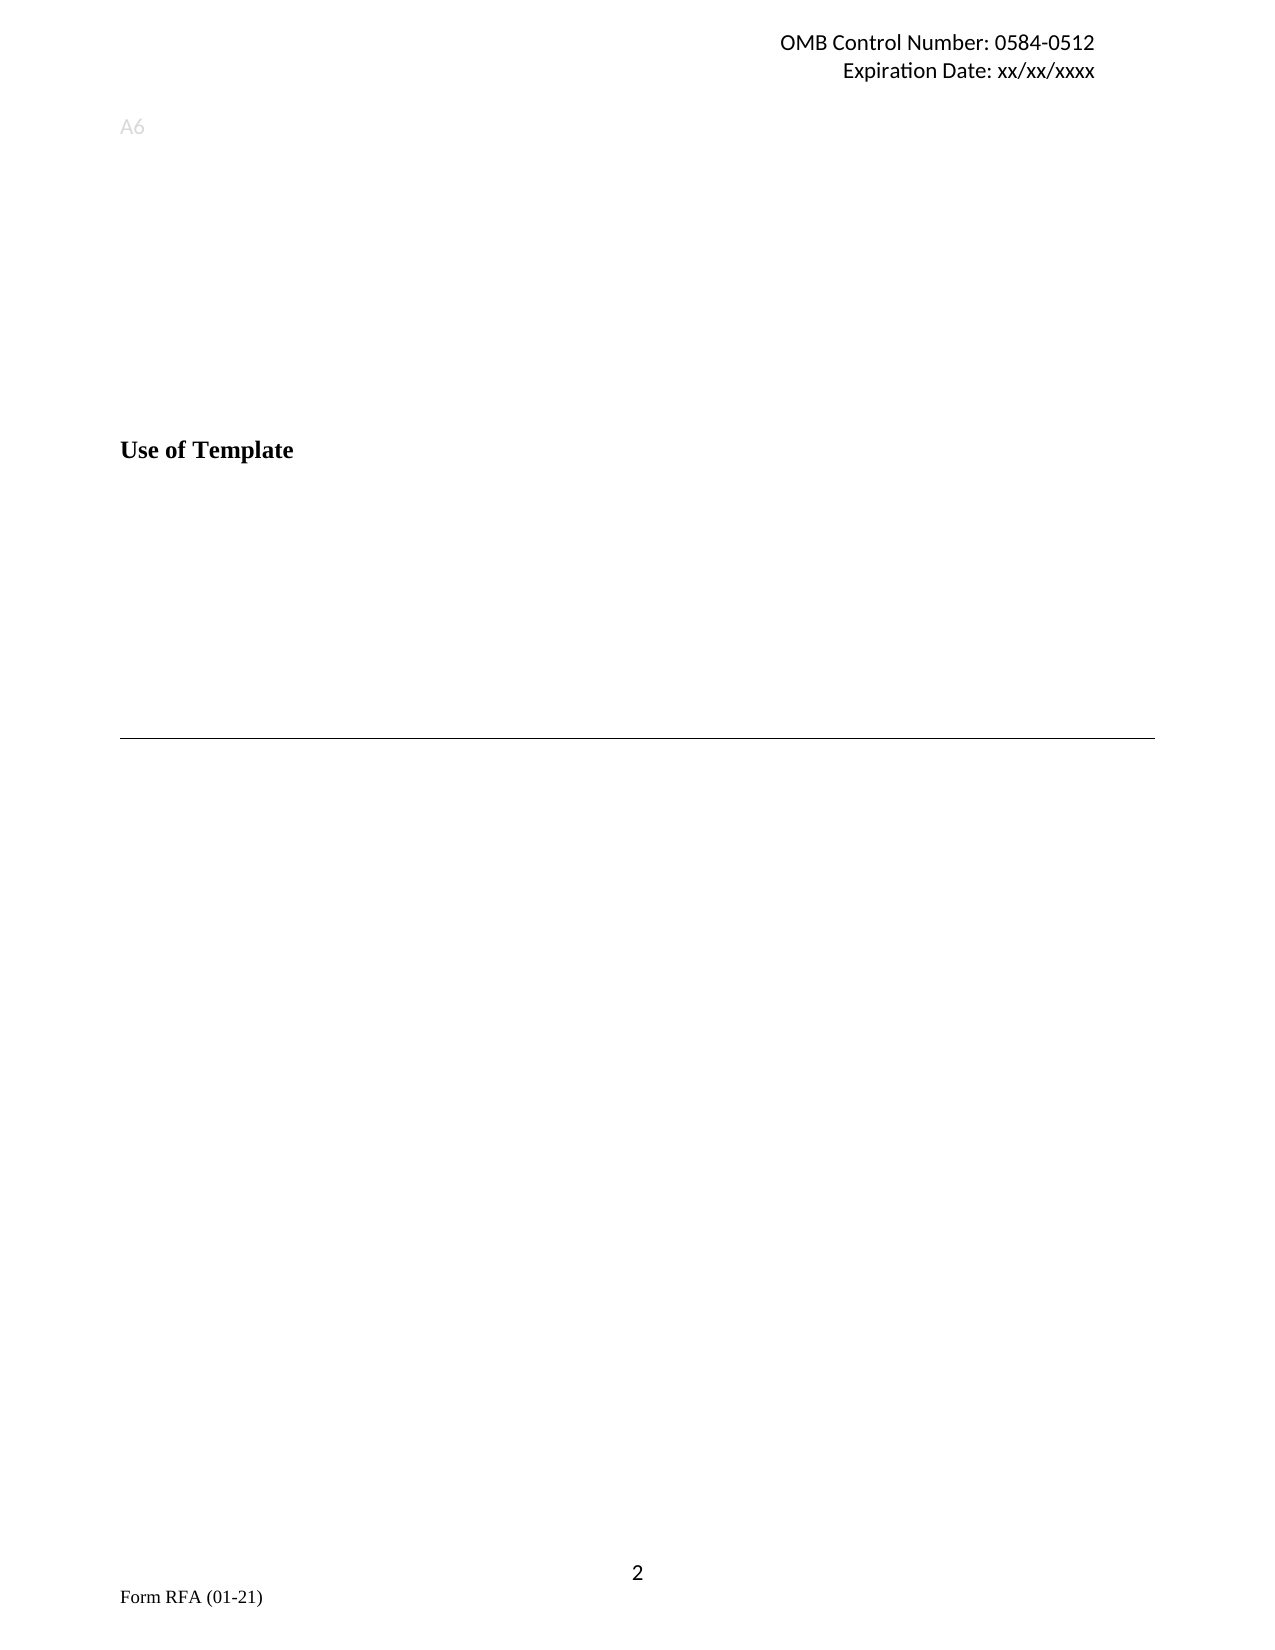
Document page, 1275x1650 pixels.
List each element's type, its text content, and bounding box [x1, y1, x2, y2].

text A6 [120, 112, 1155, 140]
text Use of Template [120, 435, 1155, 463]
